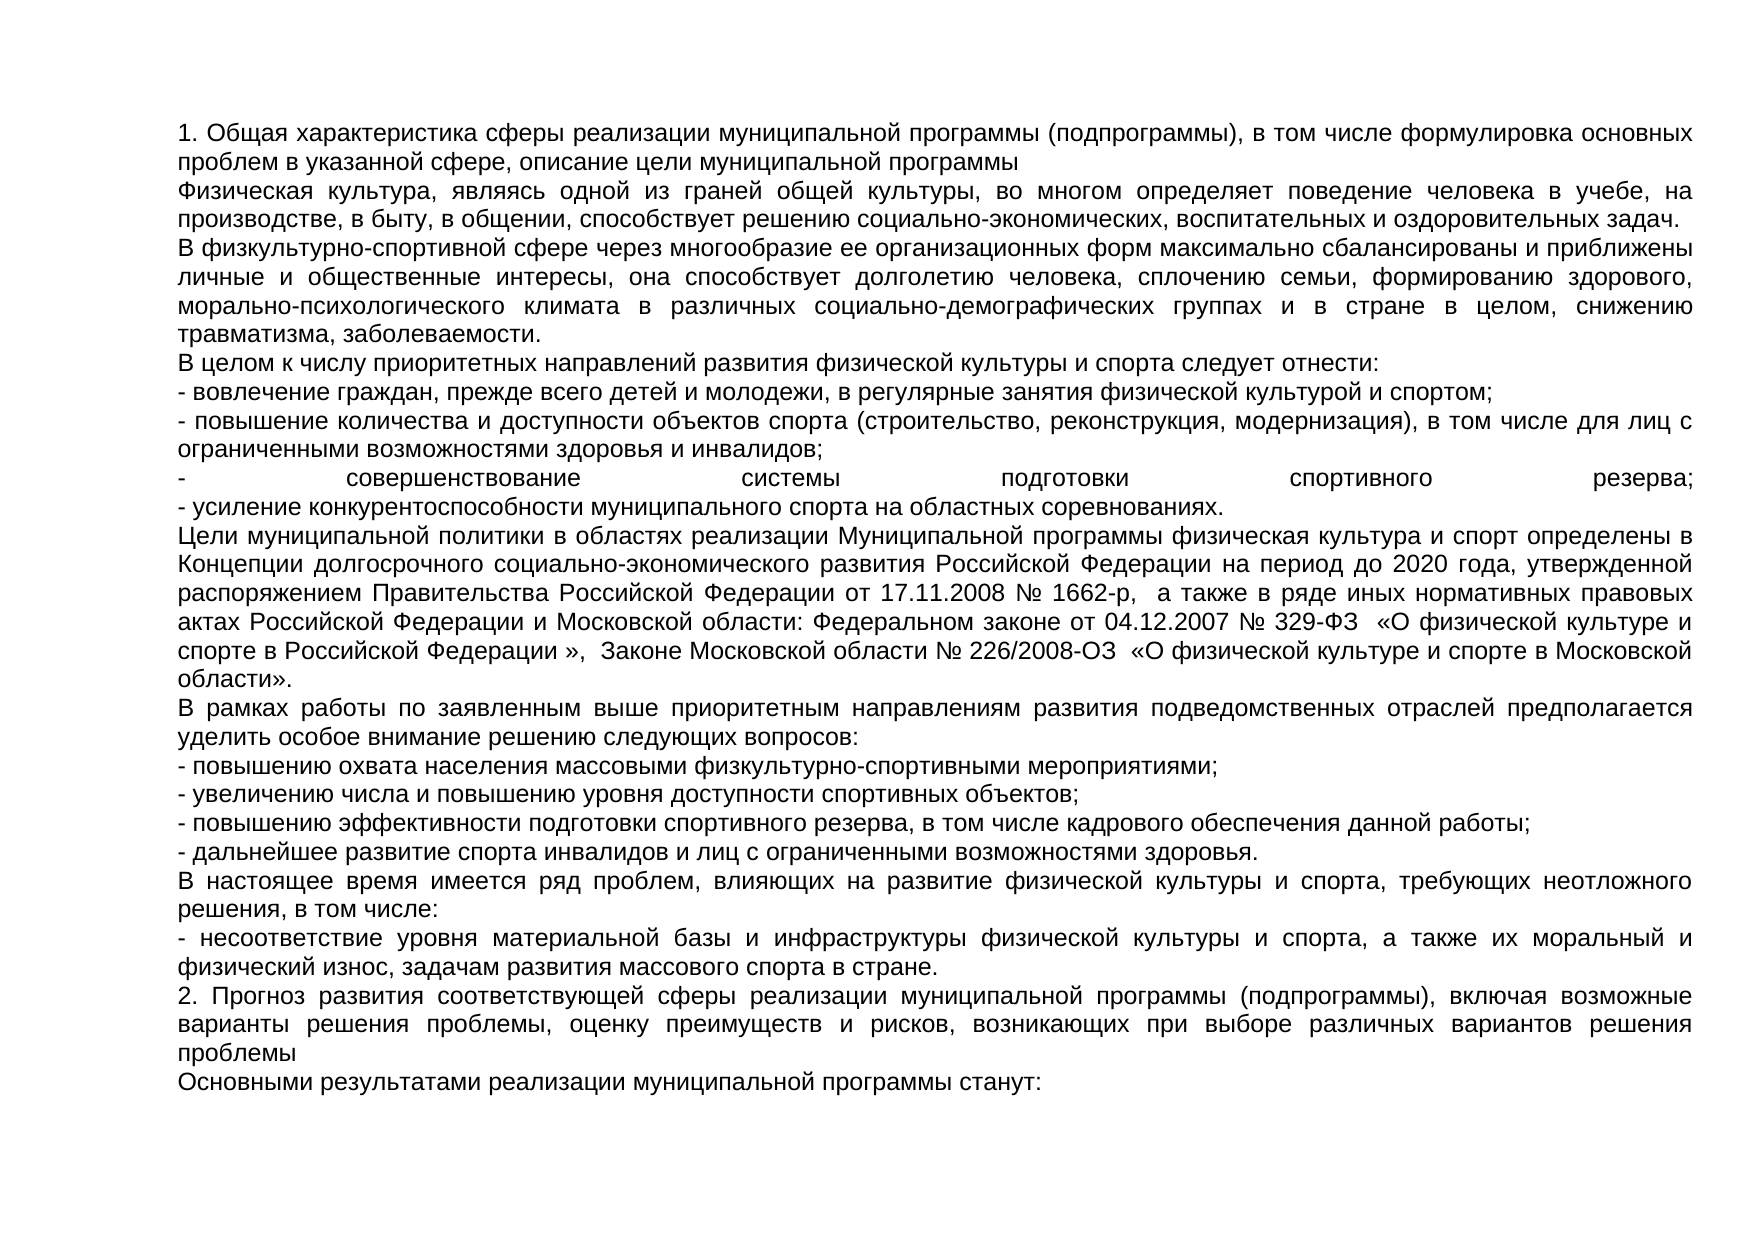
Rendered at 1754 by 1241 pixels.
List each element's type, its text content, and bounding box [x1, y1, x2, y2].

text 2. Прогноз развития соответствующей сферы реализации муниципальной программы (подпрограммы), включая возможные варианты решения проблемы, оценку преимуществ и рисков, возникающих при выборе различных вариантов решения проблемы [177, 981, 1695, 1067]
text В настоящее время имеется ряд проблем, влияющих на развитие физической культуры и спорта, требующих неотложного решения, в том числе: [177, 866, 1695, 923]
text 1. Общая характеристика сферы реализации муниципальной программы (подпрограммы), в том числе формулировка основных проблем в указанной сфере, описание цели муниципальной программы [177, 118, 1695, 176]
text - дальнейшее развитие спорта инвалидов и лиц с ограниченными возможностями здоровья. [177, 837, 1695, 866]
text В рамках работы по заявленным выше приоритетным направлениям развития подведомственных отраслей предполагается уделить особое внимание решению следующих вопросов: [177, 693, 1695, 751]
text - повышению охвата населения массовыми физкультурно-спортивными мероприятиями; [177, 751, 1695, 779]
text - вовлечение граждан, прежде всего детей и молодежи, в регулярные занятия физической культурой и спортом; [177, 377, 1695, 406]
text В физкультурно-спортивной сфере через многообразие ее организационных форм максимально сбалансированы и приближены личные и общественные интересы, она способствует долголетию человека, сплочению семьи, формированию здорового, морально-психологического климата в различных социально-демографических группах и в стране в целом, снижению травматизма, заболеваемости. [177, 233, 1695, 348]
text - увеличению числа и повышению уровня доступности спортивных объектов; [177, 779, 1695, 808]
text Физическая культура, являясь одной из граней общей культуры, во многом определяет поведение человека в учебе, на производстве, в быту, в общении, способствует решению социально-экономических, воспитательных и оздоровительных задач. [177, 176, 1695, 233]
text - несоответствие уровня материальной базы и инфраструктуры физической культуры и спорта, а также их моральный и физический износ, задачам развития массового спорта в стране. [177, 923, 1695, 981]
text Основными результатами реализации муниципальной программы станут: [177, 1067, 1695, 1096]
text В целом к числу приоритетных направлений развития физической культуры и спорта следует отнести: [177, 348, 1695, 377]
text - повышение количества и доступности объектов спорта (строительство, реконструкция, модернизация), в том числе для лиц с ограниченными возможностями здоровья и инвалидов; [177, 406, 1695, 463]
text - повышению эффективности подготовки спортивного резерва, в том числе кадрового обеспечения данной работы; [177, 808, 1695, 837]
text Цели муниципальной политики в областях реализации Муниципальной программы физическая культура и спорт определены в Концепции долгосрочного социально-экономического развития Российской Федерации на период до 2020 года, утвержденной распоряжением Правительства Российской Федерации от 17.11.2008 № 1662-р, а также в ряде иных нормативных правовых актах Российской Федерации и Московской области: Федеральном законе от 04.12.2007 № 329-ФЗ «О физической культуре и спорте в Российской Федерации », Законе Московской области № 226/2008-ОЗ «О физической культуре и спорте в Московской области». [177, 521, 1695, 693]
text - совершенствование системы подготовки спортивного резерва; - усиление конкурентоспособности муниципального спорта на областных соревнованиях. [177, 463, 1695, 521]
